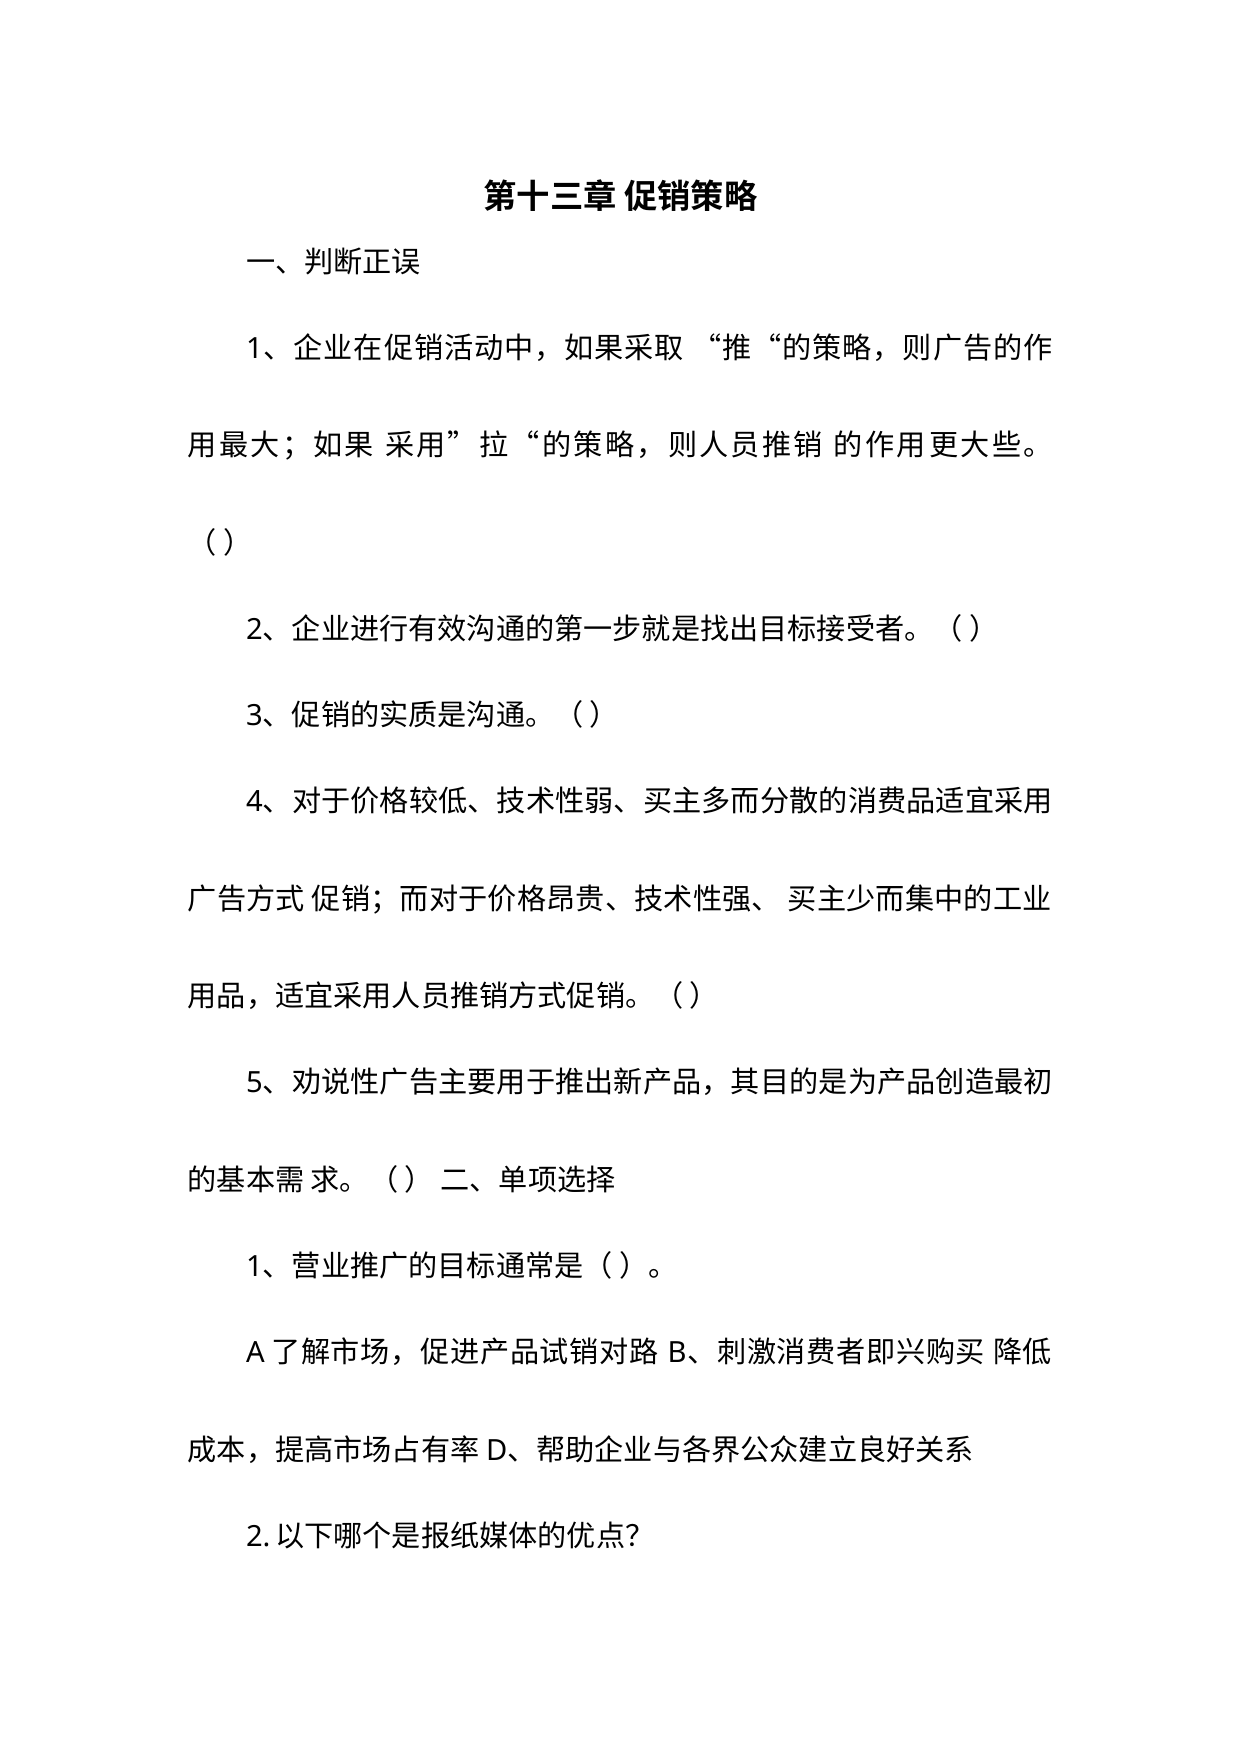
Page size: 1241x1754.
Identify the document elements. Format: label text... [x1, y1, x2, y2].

text 1、企业在促销活动中，如果采取 “推“的策略，则广告的作用最大；如果 采用”拉“的策略，则人员推销 的作用更大些。（ ） [187, 313, 1053, 573]
text A了解市场，促进产品试销对路 B、刺激消费者即兴购买 降低成本，提高市场占有率 D、帮助企业与各界公众建立良好关系 [187, 1317, 1053, 1480]
text 2、企业进行有效沟通的第一步就是找出目标接受者。（ ） [187, 594, 1053, 659]
text 5、劝说性广告主要用于推出新产品，其目的是为产品创造最初的基本需 求。（ ） 二、单项选择 [187, 1048, 1053, 1210]
text 4、对于价格较低、技术性弱、买主多而分散的消费品适宜采用广告方式 促销；而对于价格昂贵、技术性强、 买主少而集中的工业用品，适宜采用人员推销方式促销。（ ） [187, 767, 1053, 1027]
text 3、促销的实质是沟通。（ ） [187, 680, 1053, 745]
list 以下哪个是报纸媒体的优点？ [187, 1501, 1053, 1566]
text 一、判断正误 [187, 227, 1053, 292]
text 第十三章 促销策略 [187, 162, 1053, 227]
text 1、营业推广的目标通常是（ ）。 [187, 1231, 1053, 1296]
